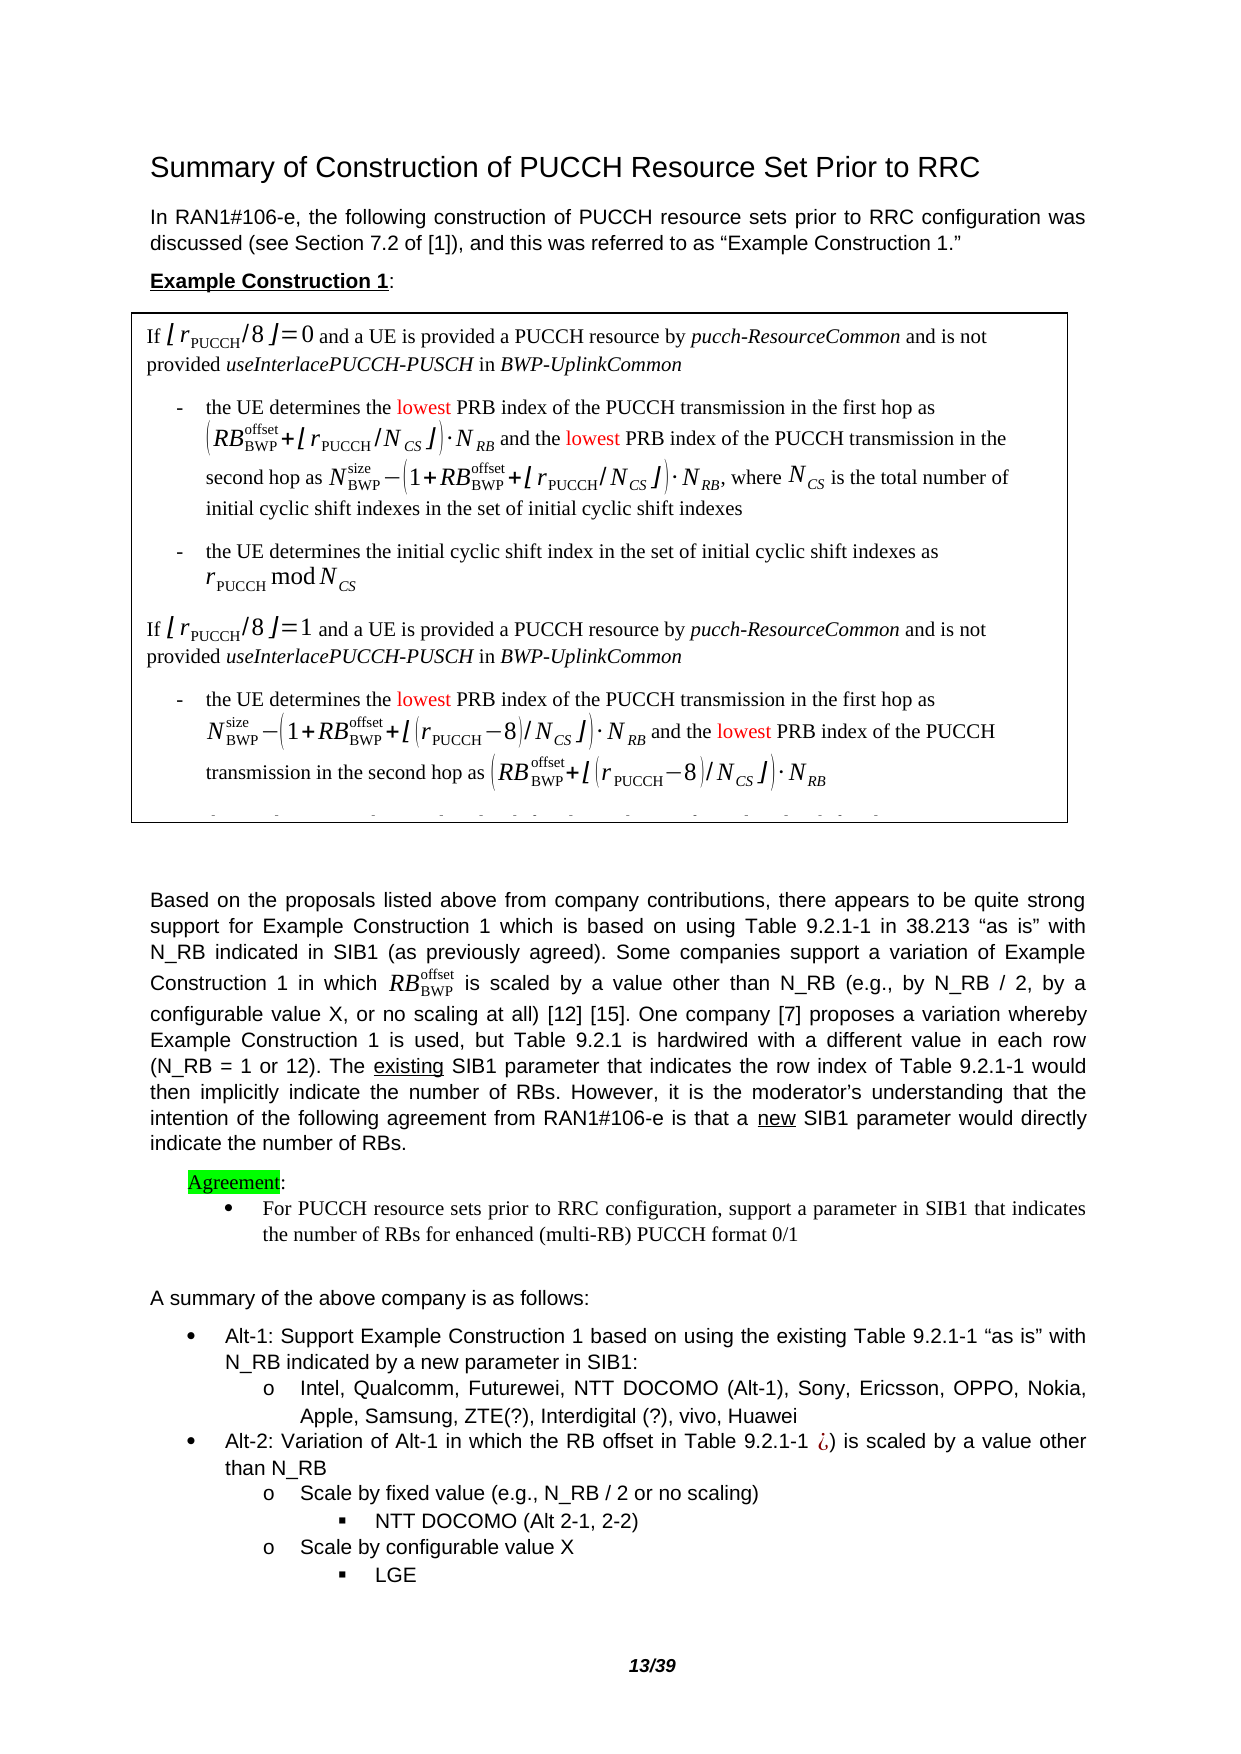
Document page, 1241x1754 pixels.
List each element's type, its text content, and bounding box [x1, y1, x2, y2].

text Example Construction 1: [150, 269, 1087, 293]
text In RAN1#106-e, the following construction of PUCCH resource sets prior to RRC configuration was discussed (see Section 7.2 of [1]), and this was referred to as “Example Construction 1.” [150, 205, 1087, 255]
subtitle Summary of Construction of PUCCH Resource Set Prior to RRC [150, 150, 1090, 183]
list NTT DOCOMO (Alt 2-1, 2-2) [337, 1509, 1087, 1533]
list For PUCCH resource sets prior to RRC configuration, support a parameter in SIB1 that indicates the number of RBs for enhanced (multi-RB) PUCCH format 0/1 [225, 1196, 1087, 1246]
text Based on the proposals listed above from company contributions, there appears to be quite strong support for Example Construction 1 which is based on using Table 9.2.1-1 in 38.213 “as is” with N_RB indicated in SIB1 (as previously agreed). Some companies support a variation of Example Construction 1 in which is scaled by a value other than N_RB (e.g., by N_RB / 2, by a configurable value X, or no scaling at all) [12] [15]. One company [7] proposes a variation whereby Example Construction 1 is used, but Table 9.2.1 is hardwired with a different value in each row (N_RB = 1 or 12). The existing SIB1 parameter that indicates the row index of Table 9.2.1-1 would then implicitly indicate the number of RBs. However, it is the moderator’s understanding that the intention of the following agreement from RAN1#106-e is that a new SIB1 parameter would directly indicate the number of RBs. [150, 888, 1087, 1155]
text Agreement: [187, 1169, 1090, 1194]
list LGE [337, 1563, 1087, 1587]
list Alt-2: Variation of Alt-1 in which the RB offset in Table 9.2.1-1 ) is scaled by a value other than N_RB [187, 1429, 1087, 1479]
list Alt-1: Support Example Construction 1 based on using the existing Table 9.2.1-1 “as is” with N_RB indicated by a new parameter in SIB1: [187, 1324, 1087, 1374]
text A summary of the above company is as follows: [150, 1286, 1087, 1310]
list Intel, Qualcomm, Futurewei, NTT DOCOMO (Alt-1), Sony, Ericsson, OPPO, Nokia, Apple, Samsung, ZTE(?), Interdigital (?), vivo, Huawei [262, 1376, 1087, 1427]
list Scale by fixed value (e.g., N_RB / 2 or no scaling) [262, 1481, 1087, 1507]
list Scale by configurable value X [262, 1535, 1087, 1561]
